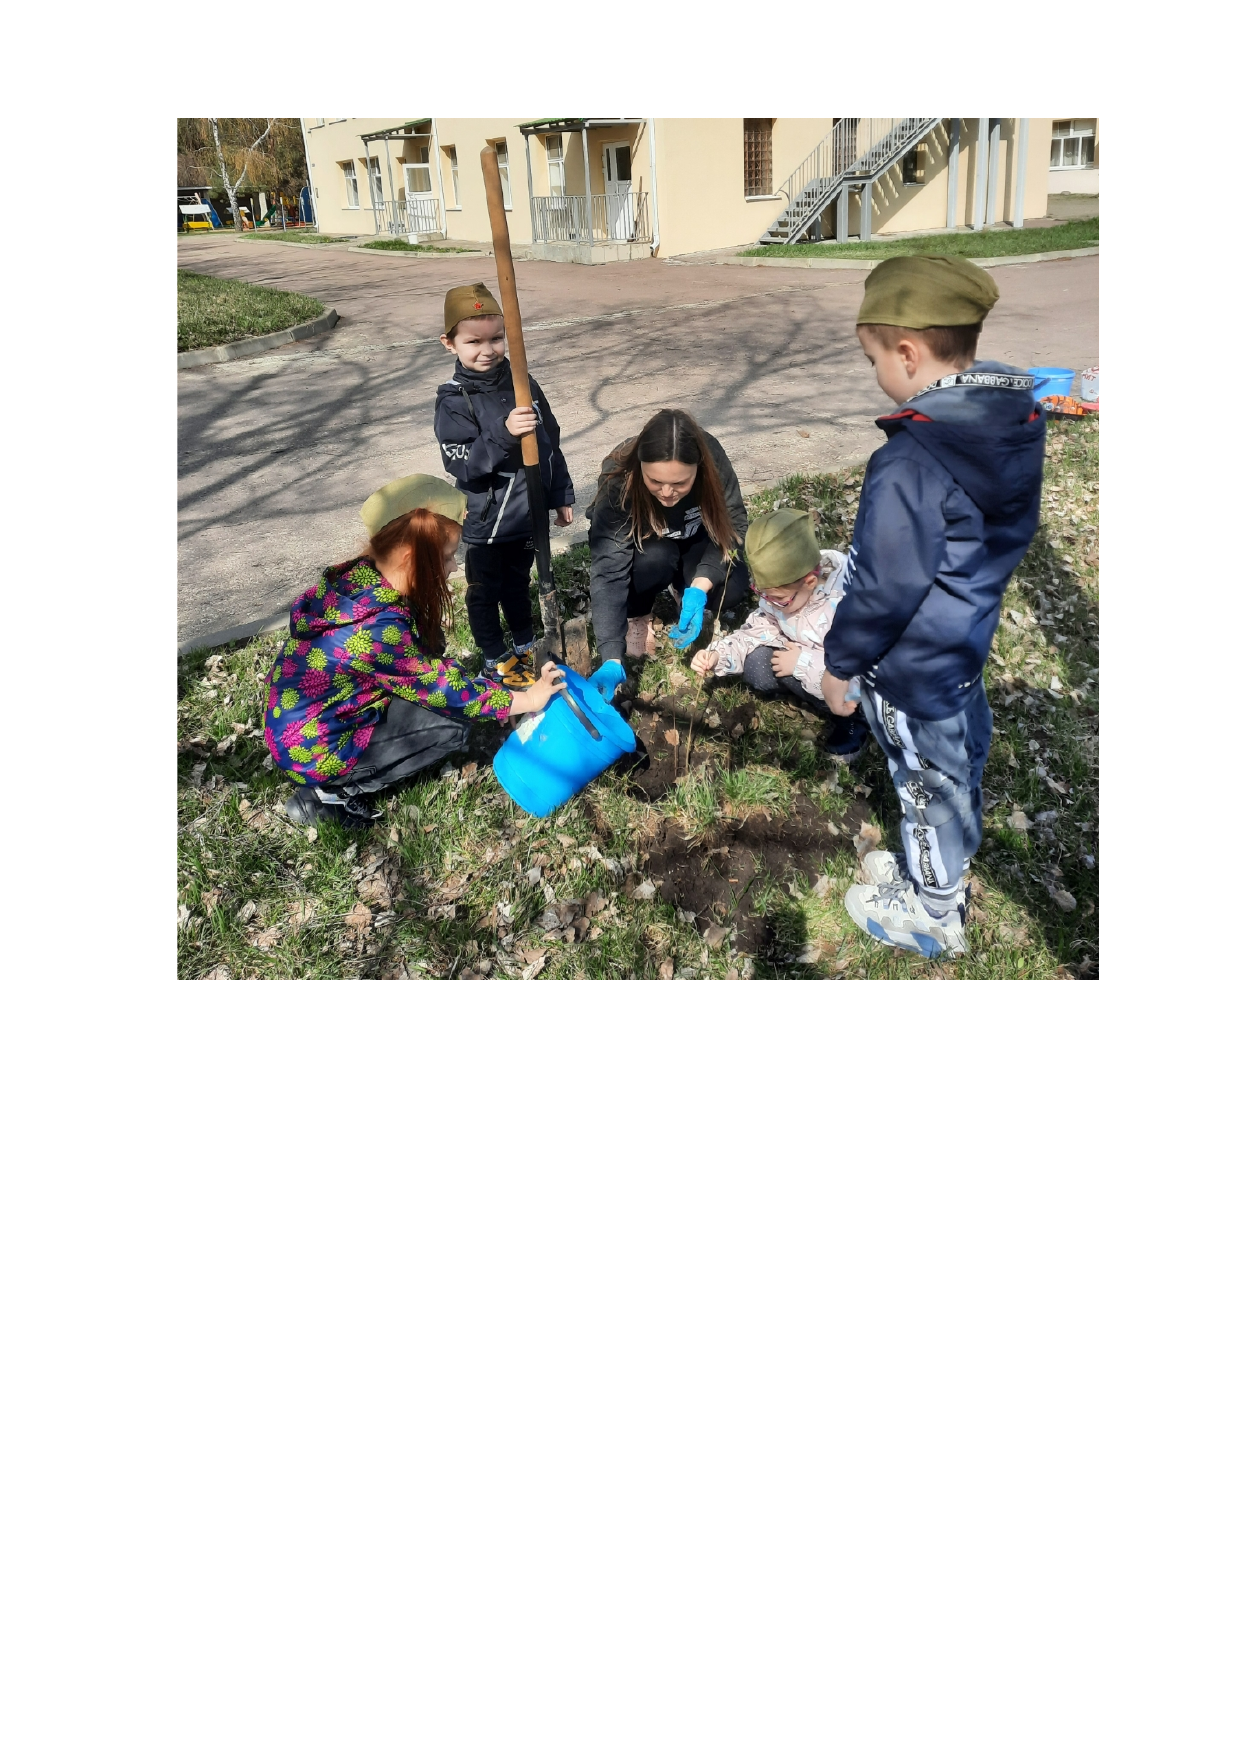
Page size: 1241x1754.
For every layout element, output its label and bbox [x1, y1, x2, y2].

picture [177, 118, 1100, 980]
